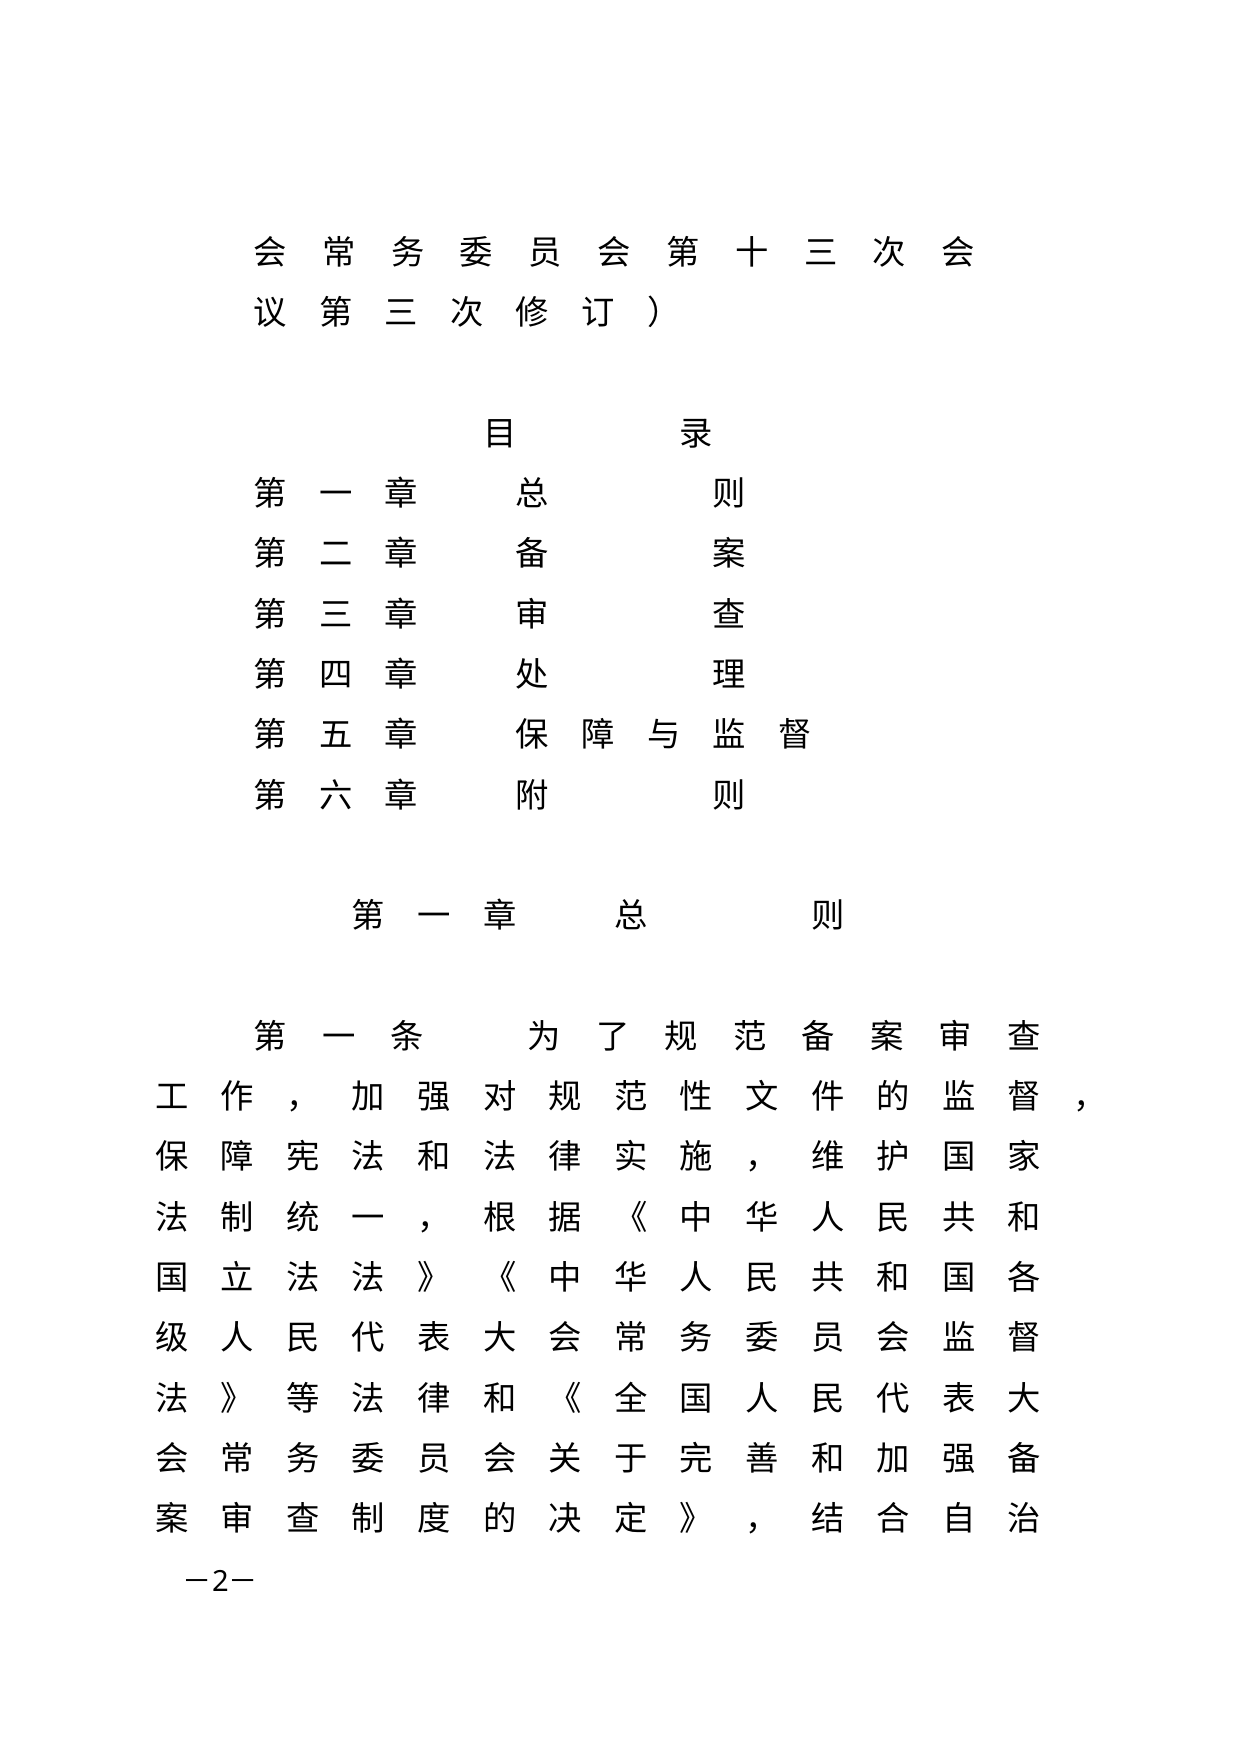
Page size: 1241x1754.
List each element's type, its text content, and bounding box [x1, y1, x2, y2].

text 第三章 审 查 [221, 581, 1073, 642]
text 第一条 为了规范备案审查工作，加强对规范性文件的监督，保障宪法和法律实施，维护国家法制统一，根据《中华人民共和国立法法》《中华人民共和国各级人民代表大会常务委员会监督法》等法律和《全国人民代表大会常务委员会关于完善和加强备案审查制度的决定》，结合自治区实际，制定本条例。 [155, 1003, 1073, 1546]
text 第一章 总 则 [221, 461, 1073, 521]
text 第二章 备 案 [221, 521, 1073, 581]
text 第一章 总 则 [155, 883, 1073, 943]
text 目 录 [155, 400, 1073, 461]
text 第六章 附 则 [221, 762, 1073, 823]
text 第四章 处 理 [221, 642, 1073, 702]
text 第五章 保障与监督 [221, 702, 1073, 762]
